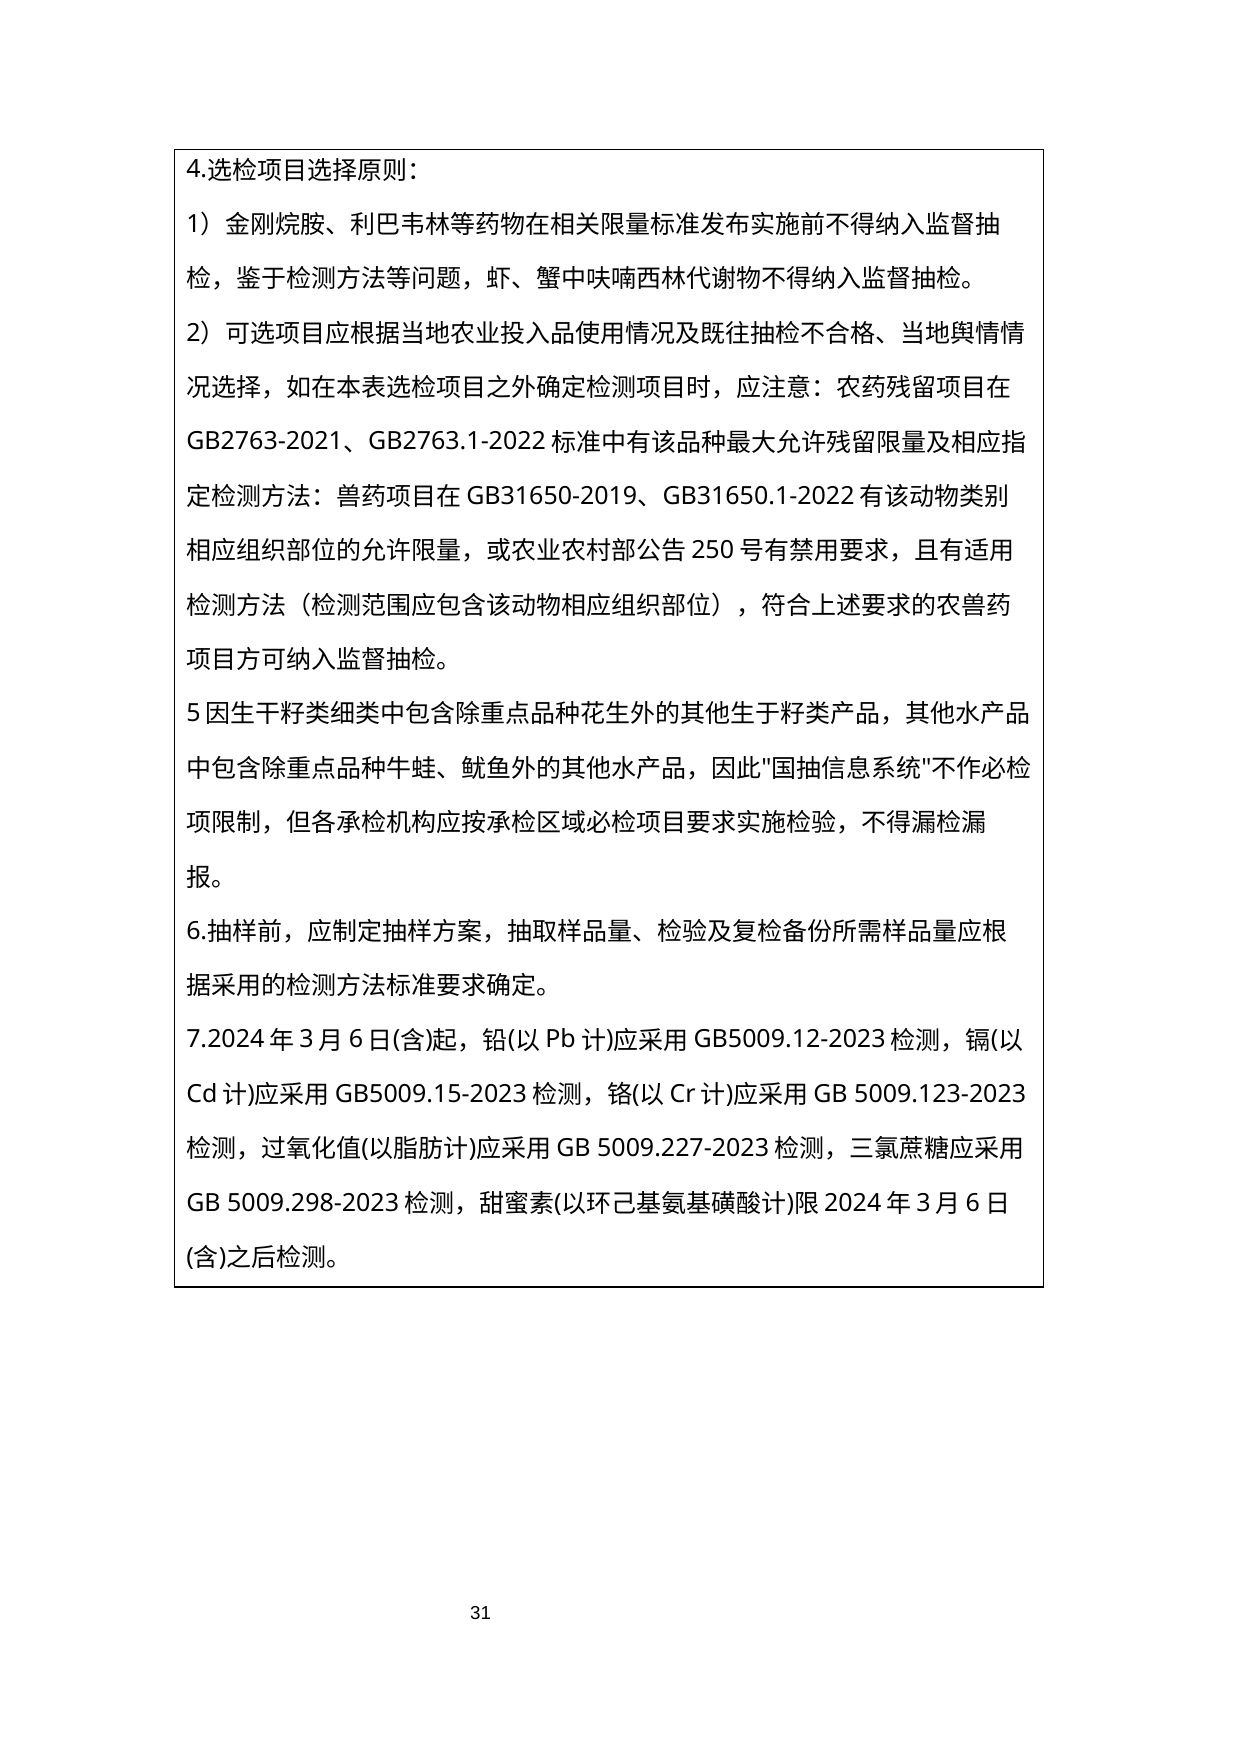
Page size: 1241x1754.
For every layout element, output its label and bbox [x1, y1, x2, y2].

table_cell [175, 150, 1043, 1286]
